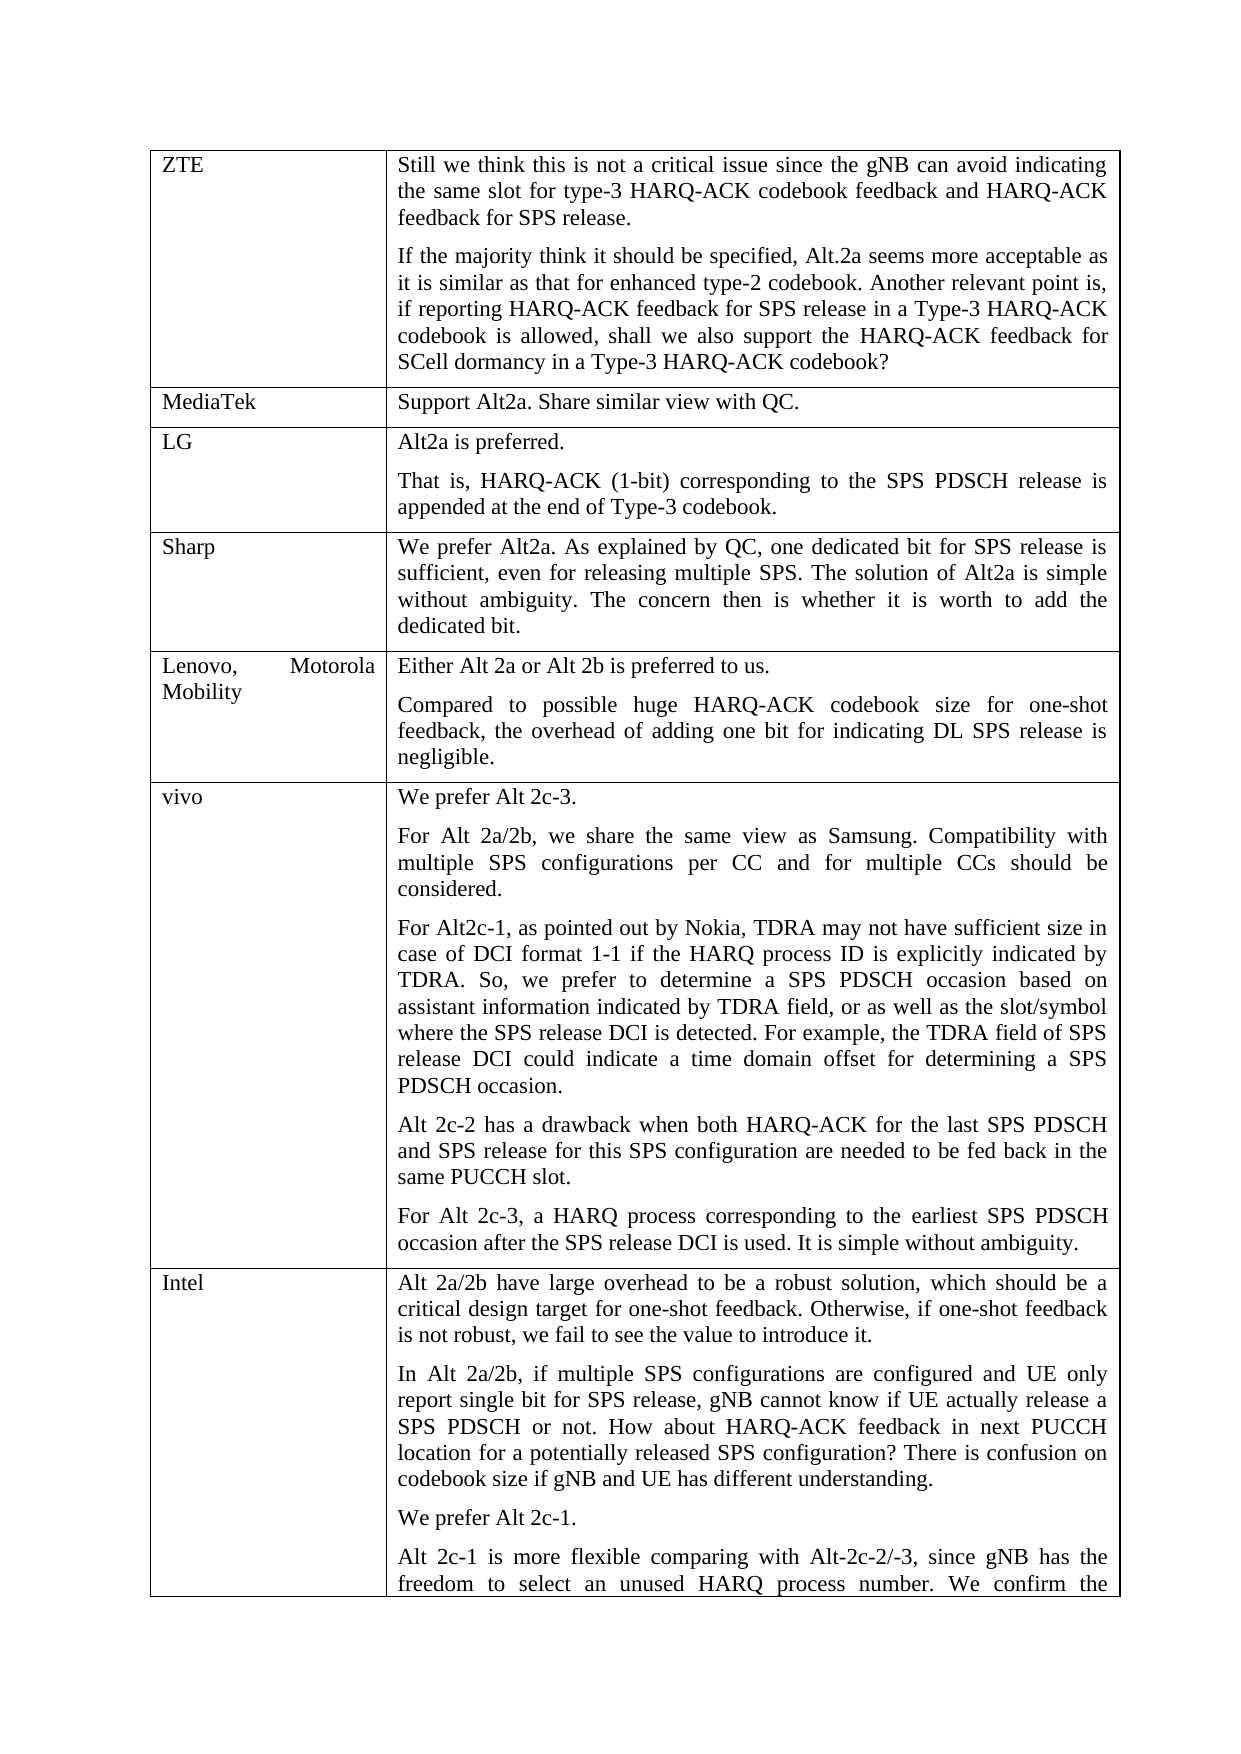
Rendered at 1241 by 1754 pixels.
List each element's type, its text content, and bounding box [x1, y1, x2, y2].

table_cell We prefer Alt 2c-3. For Alt 2a/2b, we share the same view as Samsung. Compatibility with multiple SPS configurations per CC and for multiple CCs should be considered. For Alt2c-1, as pointed out by Nokia, TDRA may not have sufficient size in case of DCI format 1-1 if the HARQ process ID is explicitly indicated by TDRA. So, we prefer to determine a SPS PDSCH occasion based on assistant information indicated by TDRA field, or as well as the slot/symbol where the SPS release DCI is detected. For example, the TDRA field of SPS release DCI could indicate a time domain offset for determining a SPS PDSCH occasion. Alt 2c-2 has a drawback when both HARQ-ACK for the last SPS PDSCH and SPS release for this SPS configuration are needed to be fed back in the same PUCCH slot. For Alt 2c-3, a HARQ process corresponding to the earliest SPS PDSCH occasion after the SPS release DCI is used. It is simple without ambiguity. [387, 783, 1119, 1267]
table_cell Sharp [151, 533, 386, 651]
table_cell Intel [151, 1269, 386, 1596]
table_cell ZTE [151, 151, 386, 387]
table_cell Still we think this is not a critical issue since the gNB can avoid indicating the same slot for type-3 HARQ-ACK codebook feedback and HARQ-ACK feedback for SPS release. If the majority think it should be specified, Alt.2a seems more acceptable as it is similar as that for enhanced type-2 codebook. Another relevant point is, if reporting HARQ-ACK feedback for SPS release in a Type-3 HARQ-ACK codebook is allowed, shall we also support the HARQ-ACK feedback for SCell dormancy in a Type-3 HARQ-ACK codebook? [387, 151, 1119, 387]
table_cell MediaTek [151, 388, 386, 427]
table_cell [387, 1269, 1119, 1596]
table_cell We prefer Alt2a. As explained by QC, one dedicated bit for SPS release is sufficient, even for releasing multiple SPS. The solution of Alt2a is simple without ambiguity. The concern then is whether it is worth to add the dedicated bit. [387, 533, 1119, 651]
table_cell Alt2a is preferred. That is, HARQ-ACK (1-bit) corresponding to the SPS PDSCH release is appended at the end of Type-3 codebook. [387, 428, 1119, 532]
table_cell Lenovo, Motorola Mobility [151, 652, 386, 782]
table_cell Support Alt2a. Share similar view with QC. [387, 388, 1119, 427]
table_cell Either Alt 2a or Alt 2b is preferred to us. Compared to possible huge HARQ-ACK codebook size for one-shot feedback, the overhead of adding one bit for indicating DL SPS release is negligible. [387, 652, 1119, 782]
table_cell vivo [151, 783, 386, 1267]
table_cell LG [151, 428, 386, 532]
